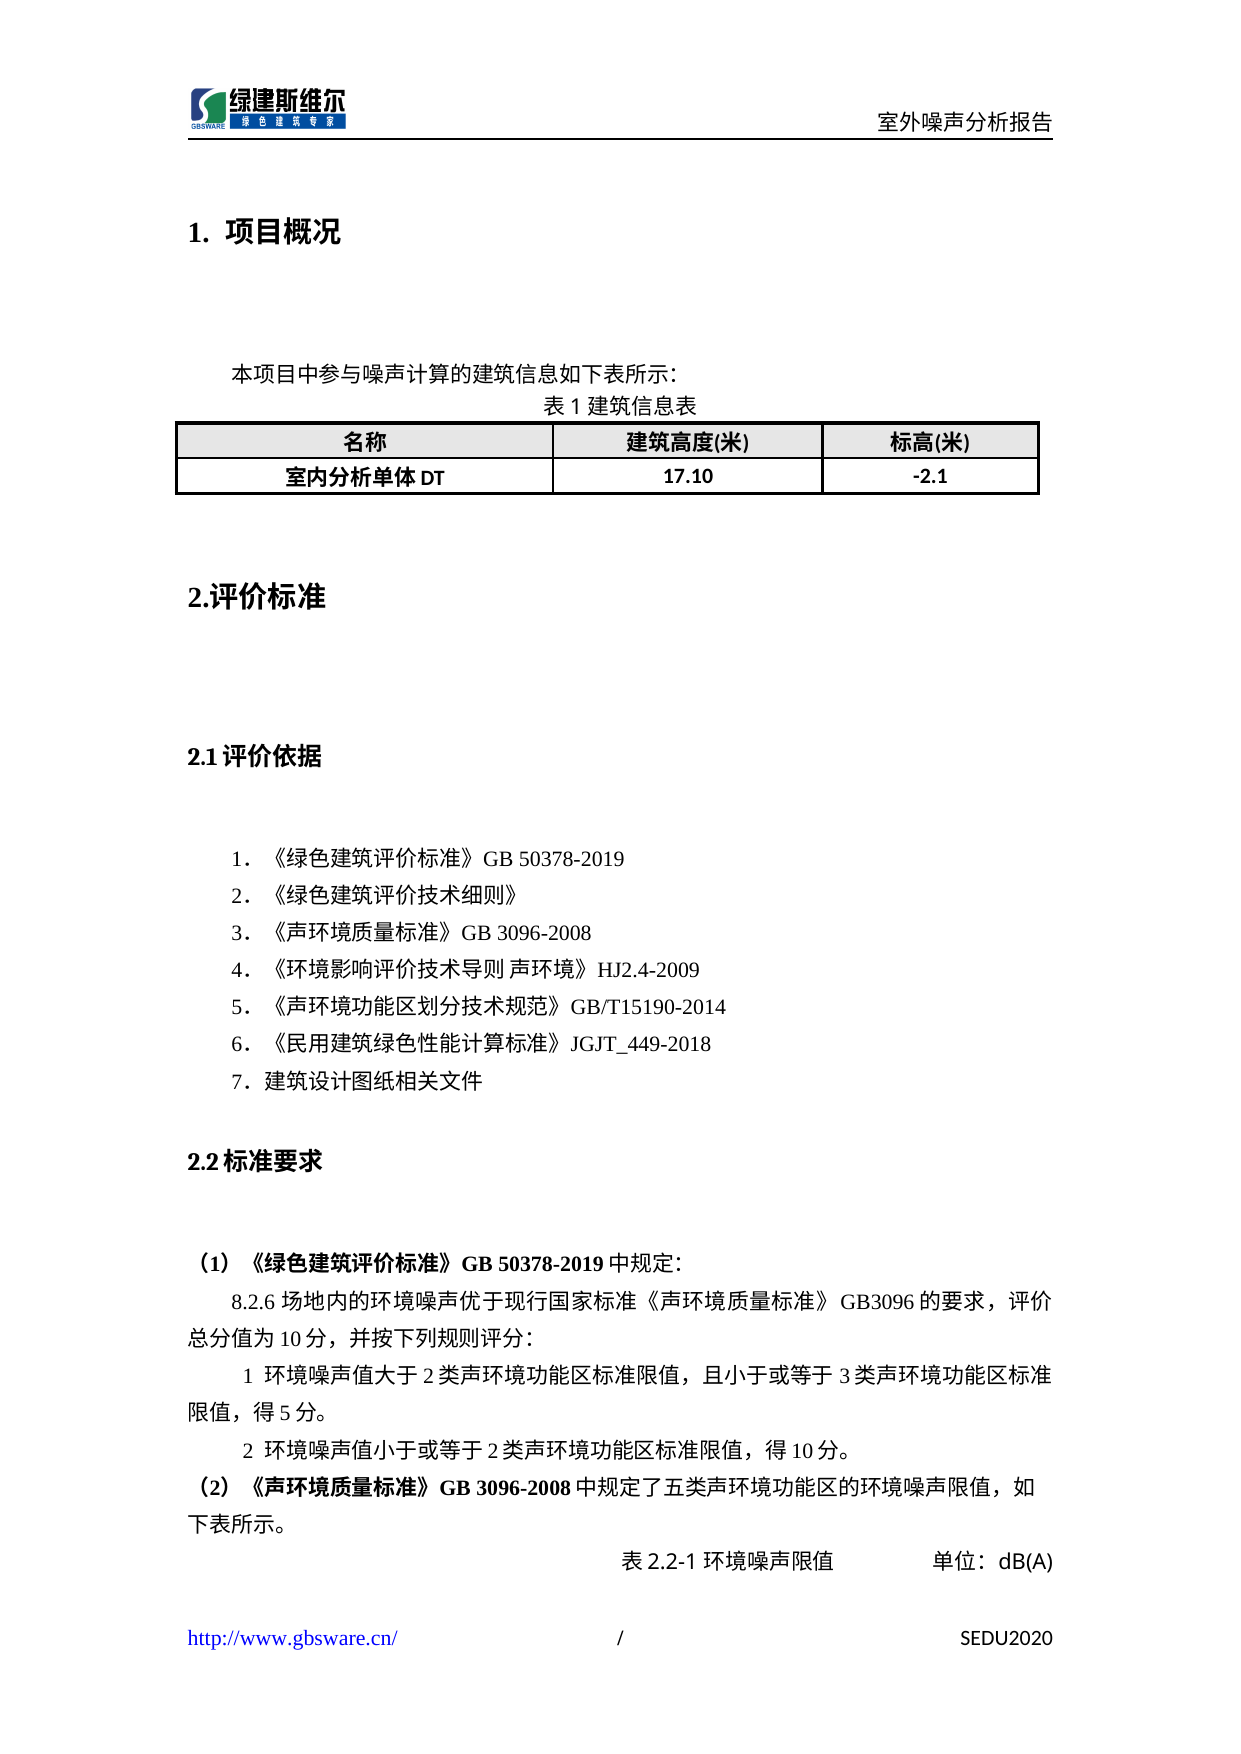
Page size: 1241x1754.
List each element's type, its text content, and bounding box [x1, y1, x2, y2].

table_header 标高(米) [824, 425, 1037, 457]
text （1）《绿色建筑评价标准》GB 50378-2019中规定： [187, 1246, 1053, 1278]
table_cell 17.10 [554, 459, 821, 492]
table_cell 室内分析单体DT [178, 459, 552, 492]
text 本项目中参与噪声计算的建筑信息如下表所示： [187, 356, 1053, 389]
text 5．《声环境功能区划分技术规范》GB/T15190-2014 [187, 989, 1053, 1021]
table_cell -2.1 [824, 459, 1037, 492]
text 1 环境噪声值大于2类声环境功能区标准限值，且小于或等于3类声环境功能区标准限值，得5分。 [187, 1358, 1053, 1427]
table_header 名称 [178, 425, 552, 457]
text （2）《声环境质量标准》GB 3096-2008中规定了五类声环境功能区的环境噪声限值，如下表所示。 [187, 1469, 1053, 1539]
subtitle 2.1评价依据 [187, 722, 1053, 787]
text 表2.2-1 环境噪声限值 单位：dB(A) [187, 1544, 1053, 1576]
text 2 环境噪声值小于或等于2类声环境功能区标准限值，得10分。 [187, 1432, 1053, 1465]
text 表1 建筑信息表 [187, 389, 1053, 421]
text 8.2.6 场地内的环境噪声优于现行国家标准《声环境质量标准》GB3096的要求，评价总分值为10分，并按下列规则评分： [187, 1283, 1053, 1353]
text 4．《环境影响评价技术导则 声环境》HJ2.4-2009 [187, 952, 1053, 984]
subtitle 2.2标准要求 [187, 1127, 1053, 1192]
table_header 建筑高度(米) [554, 425, 821, 457]
text 6．《民用建筑绿色性能计算标准》JGJT_449-2018 [187, 1026, 1053, 1058]
text 7．建筑设计图纸相关文件 [187, 1063, 1053, 1096]
text 2．《绿色建筑评价技术细则》 [187, 877, 1053, 910]
text 1．《绿色建筑评价标准》GB 50378-2019 [187, 840, 1053, 873]
subtitle 2.评价标准 [187, 563, 1053, 628]
picture [187, 88, 347, 130]
subtitle 项目概况 [187, 197, 1053, 262]
text 3．《声环境质量标准》GB 3096-2008 [187, 914, 1053, 947]
